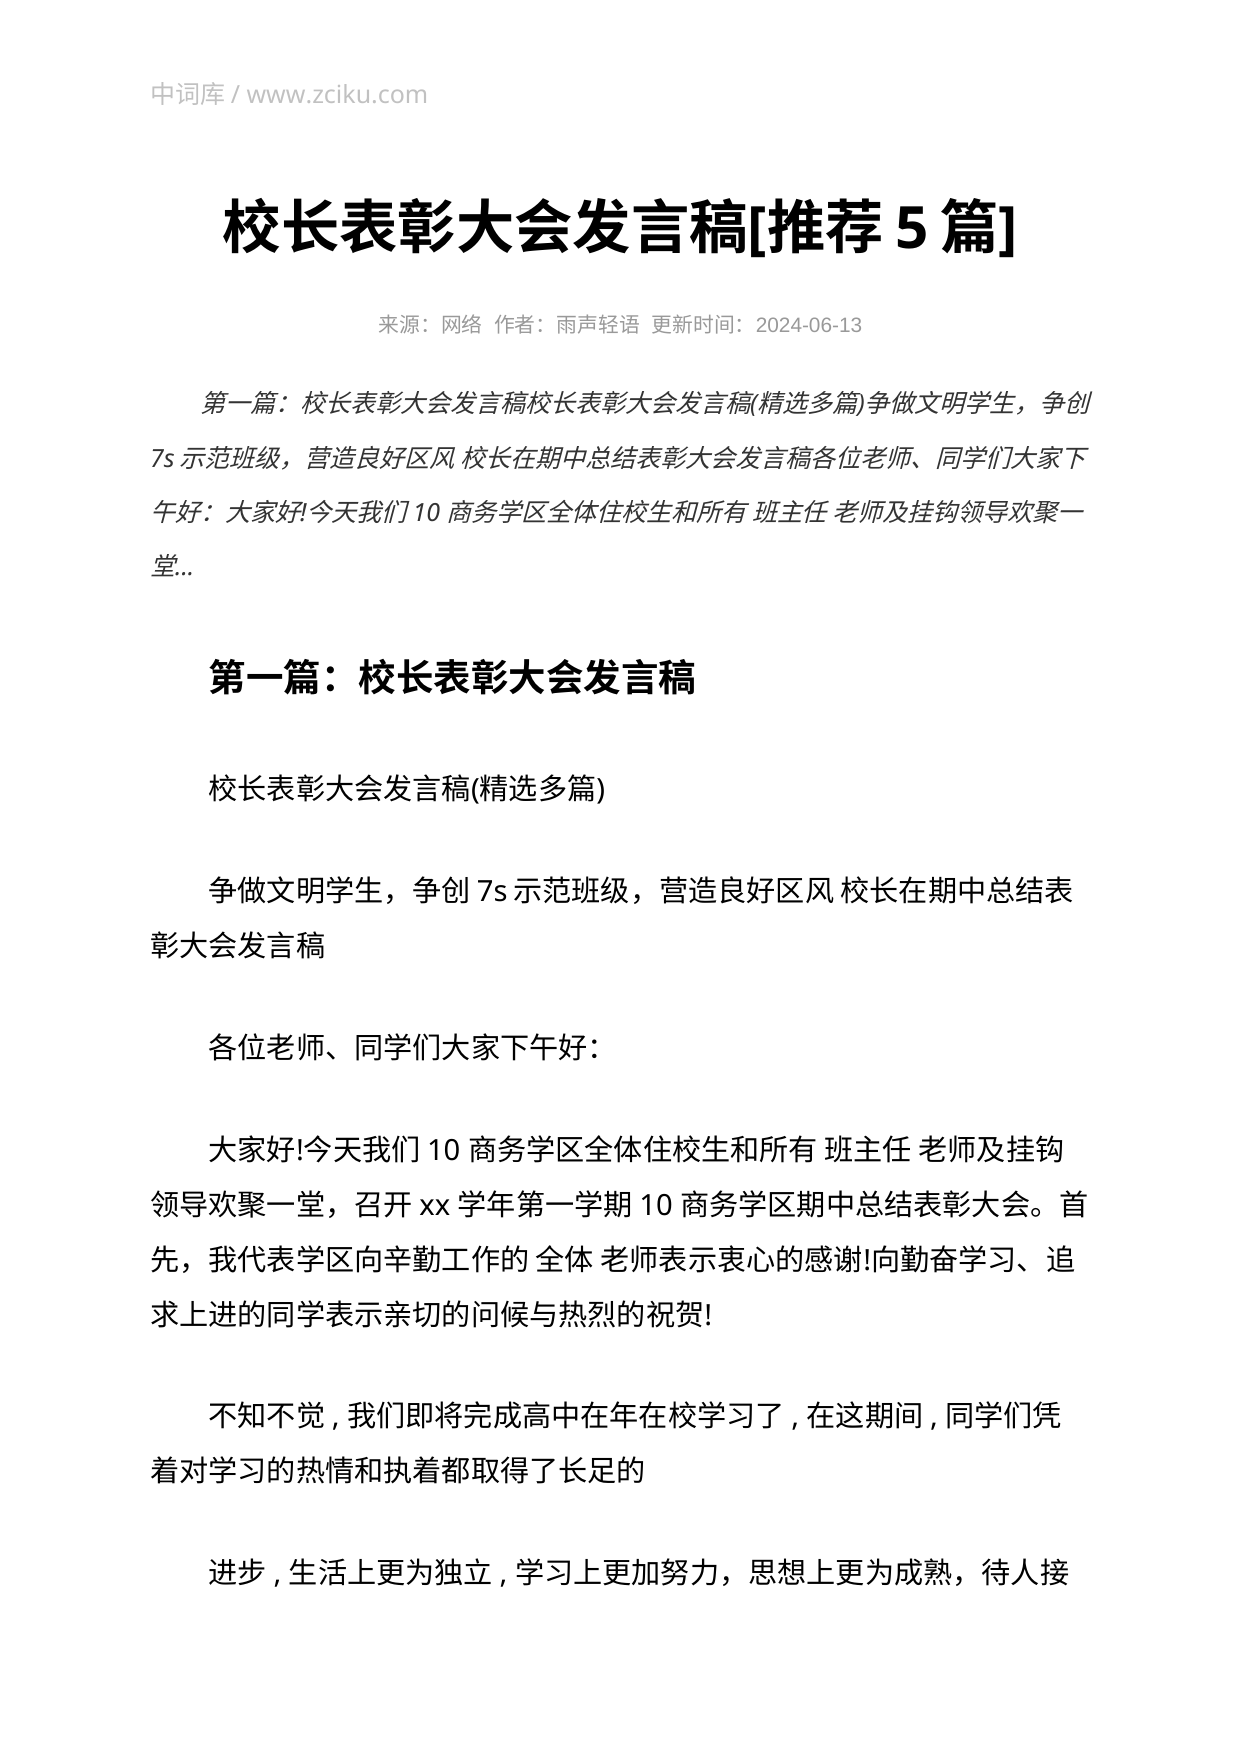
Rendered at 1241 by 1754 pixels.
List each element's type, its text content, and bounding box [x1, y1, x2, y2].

text 不知不觉 , 我们即将完成高中在年在校学习了 , 在这期间 , 同学们凭着对学习的热情和执着都取得了长足的 [150, 1393, 1090, 1490]
text 第一篇：校长表彰大会发言稿校长表彰大会发言稿(精选多篇)争做文明学生，争创7s示范班级，营造良好区风 校长在期中总结表彰大会发言稿各位老师、同学们大家下午好：大家好!今天我们 10 商务学区全体住校生和所有 班主任 老师及挂钩领导欢聚一堂... [150, 384, 1090, 583]
text 第一篇：校长表彰大会发言稿 [150, 648, 1090, 702]
text 校长表彰大会发言稿(精选多篇) [150, 766, 1090, 808]
subtitle 校长表彰大会发言稿[推荐5篇] [150, 181, 1090, 266]
text 来源：网络 作者：雨声轻语 更新时间：2024-06-13 [150, 313, 1090, 337]
text 争做文明学生，争创7s示范班级，营造良好区风 校长在期中总结表彰大会发言稿 [150, 867, 1090, 965]
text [150, 1550, 1090, 1592]
text 各位老师、同学们大家下午好： [150, 1024, 1090, 1067]
text 大家好!今天我们 10 商务学区全体住校生和所有 班主任 老师及挂钩领导欢聚一堂，召开 xx 学年第一学期 10 商务学区期中总结表彰大会。首先，我代表学区向辛勤工作的 全体 老师表示衷心的感谢!向勤奋学习、追求上进的同学表示亲切的问候与热烈的祝贺! [150, 1126, 1090, 1333]
